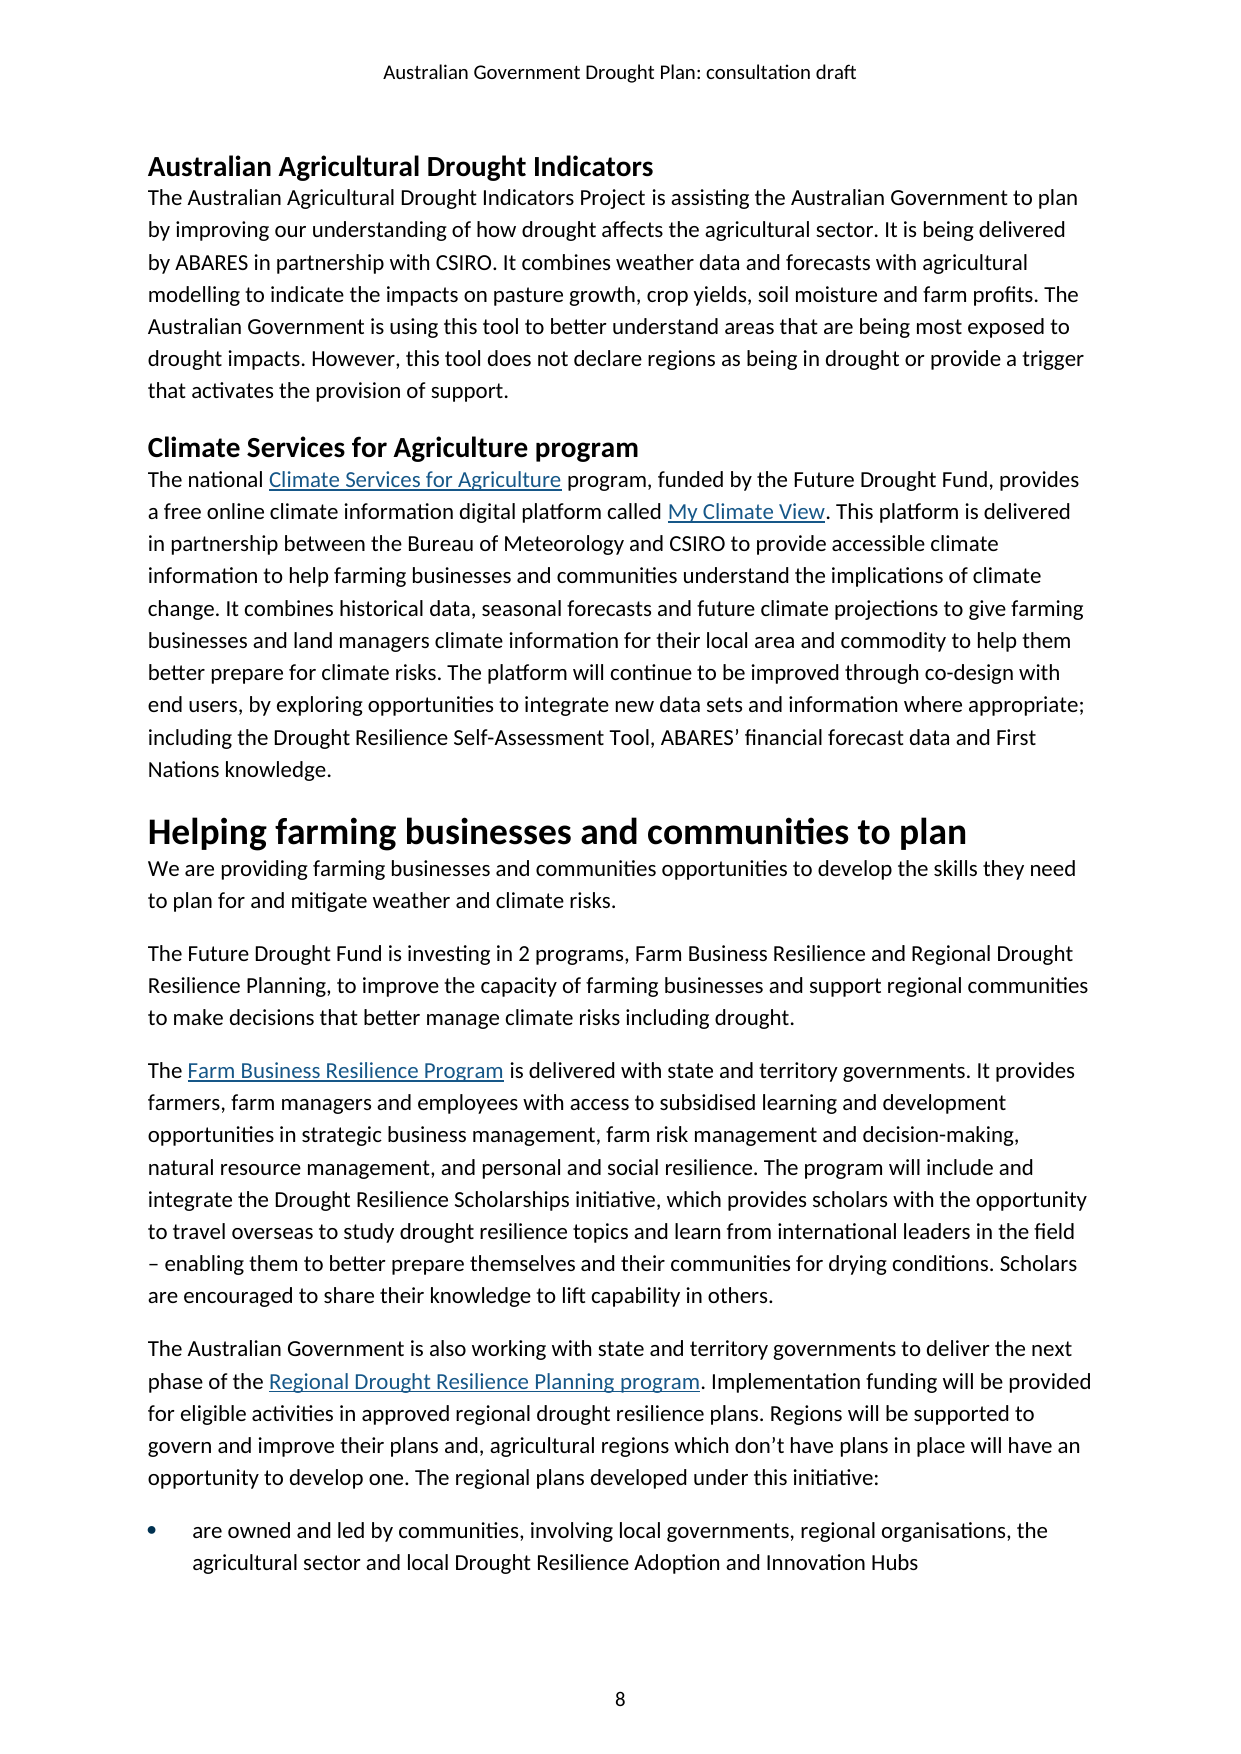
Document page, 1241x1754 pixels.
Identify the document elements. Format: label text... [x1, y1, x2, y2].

subtitle Helping farming businesses and communities to plan [148, 808, 1092, 854]
text The Australian Government is also working with state and territory governments to deliver the next phase of the Regional Drought Resilience Planning program. Implementation funding will be provided for eligible activities in approved regional drought resilience plans. Regions will be supported to govern and improve their plans and, agricultural regions which don’t have plans in place will have an opportunity to develop one. The regional plans developed under this initiative: [148, 1334, 1092, 1491]
text The national Climate Services for Agriculture program, funded by the Future Drought Fund, provides a free online climate information digital platform called My Climate View. This platform is delivered in partnership between the Bureau of Meteorology and CSIRO to provide accessible climate information to help farming businesses and communities understand the implications of climate change. It combines historical data, seasonal forecasts and future climate projections to give farming businesses and land managers climate information for their local area and commodity to help them better prepare for climate risks. The platform will continue to be improved through co-design with end users, by exploring opportunities to integrate new data sets and information where appropriate; including the Drought Resilience Self-Assessment Tool, ABARES’ financial forecast data and First Nations knowledge. [148, 465, 1092, 783]
subtitle Australian Agricultural Drought Indicators [148, 148, 1092, 183]
text The Farm Business Resilience Program is delivered with state and territory governments. It provides farmers, farm managers and employees with access to subsidised learning and development opportunities in strategic business management, farm risk management and decision-making, natural resource management, and personal and social resilience. The program will include and integrate the Drought Resilience Scholarships initiative, which provides scholars with the opportunity to travel overseas to study drought resilience topics and learn from international leaders in the field – enabling them to better prepare themselves and their communities for drying conditions. Scholars are encouraged to share their knowledge to lift capability in others. [148, 1056, 1092, 1309]
list are owned and led by communities, involving local governments, regional organisations, the agricultural sector and local Drought Resilience Adoption and Innovation Hubs [148, 1516, 1092, 1577]
text We are providing farming businesses and communities opportunities to develop the skills they need to plan for and mitigate weather and climate risks. [148, 854, 1092, 914]
text The Future Drought Fund is investing in 2 programs, Farm Business Resilience and Regional Drought Resilience Planning, to improve the capacity of farming businesses and support regional communities to make decisions that better manage climate risks including drought. [148, 939, 1092, 1031]
subtitle Climate Services for Agriculture program [148, 429, 1092, 465]
text The Australian Agricultural Drought Indicators Project is assisting the Australian Government to plan by improving our understanding of how drought affects the agricultural sector. It is being delivered by ABARES in partnership with CSIRO. It combines weather data and forecasts with agricultural modelling to indicate the impacts on pasture growth, crop yields, soil moisture and farm profits. The Australian Government is using this tool to better understand areas that are being most exposed to drought impacts. However, this tool does not declare regions as being in drought or provide a trigger that activates the provision of support. [148, 183, 1092, 404]
